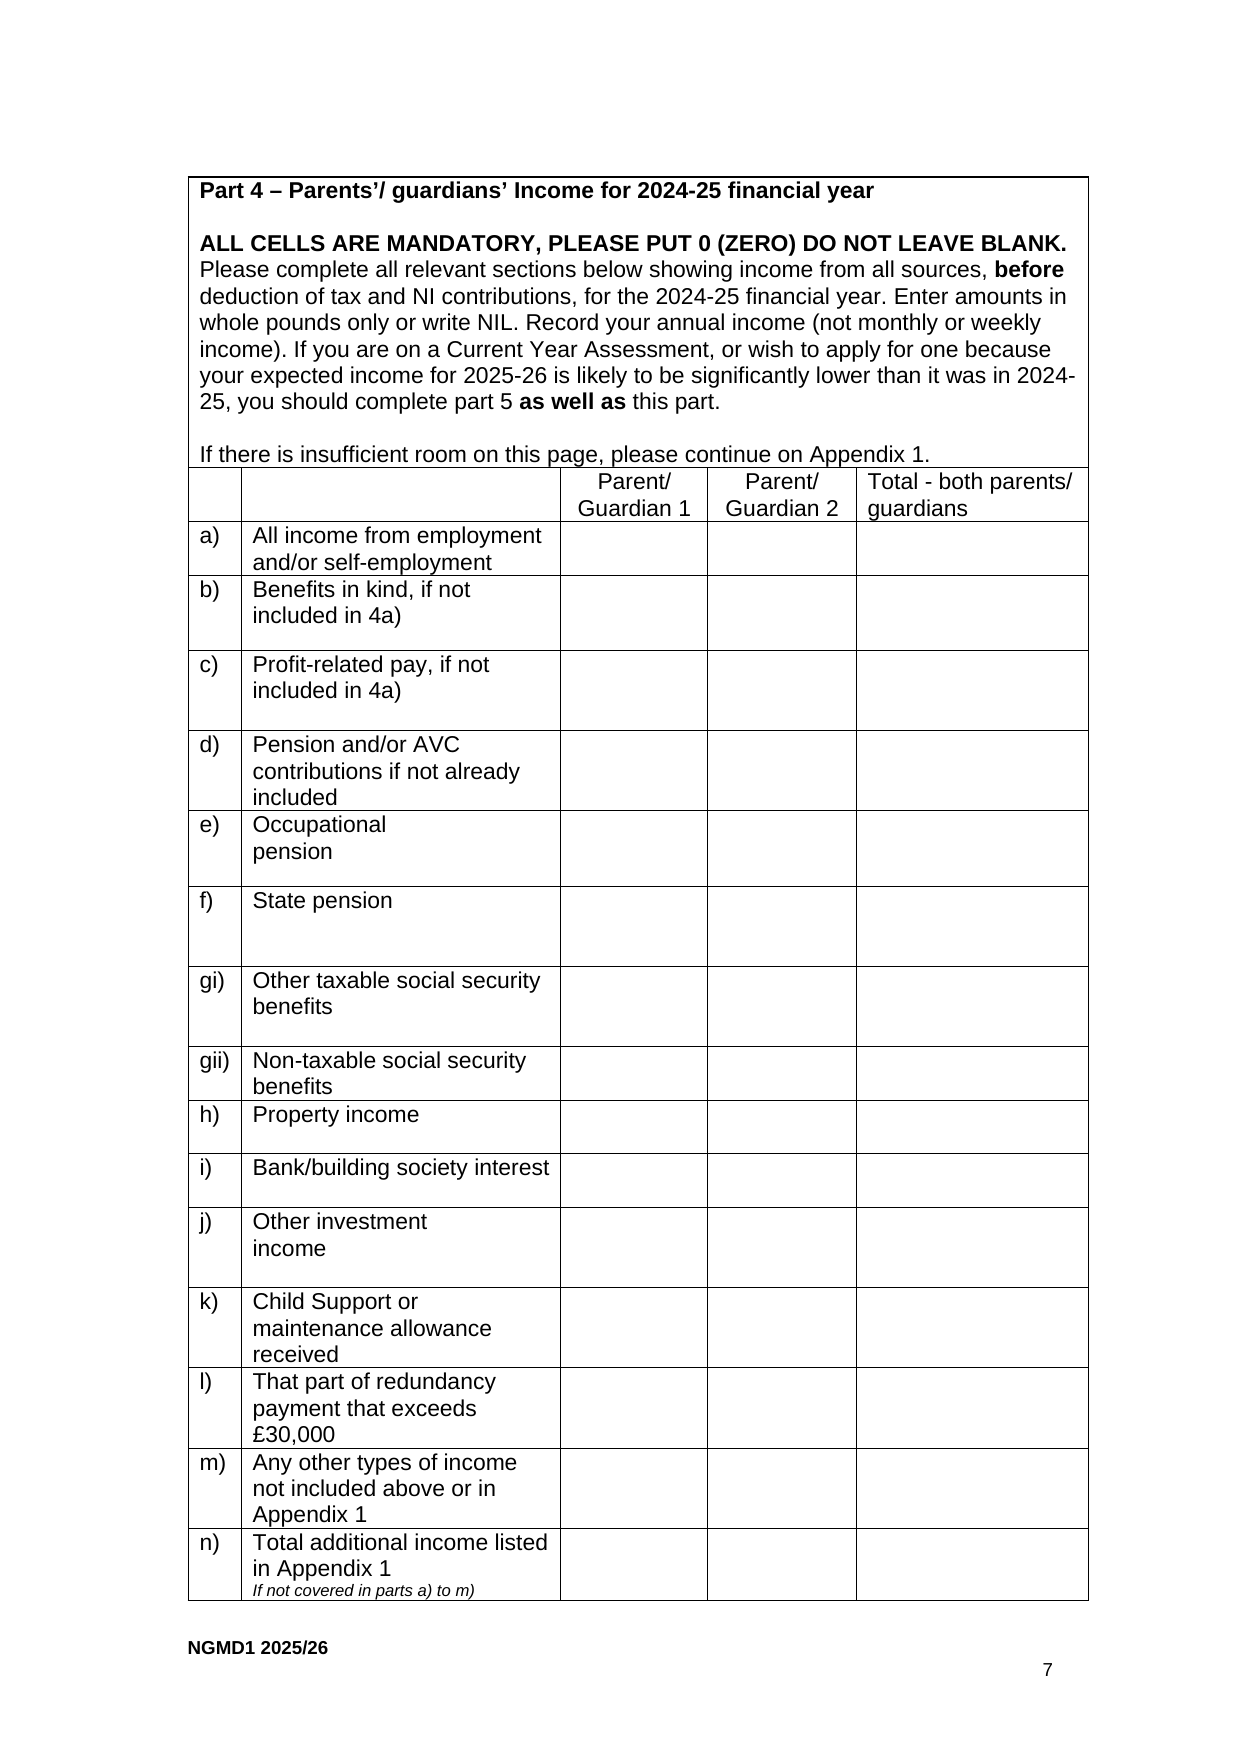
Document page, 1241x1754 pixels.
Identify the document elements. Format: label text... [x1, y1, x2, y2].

table_cell [708, 1154, 856, 1207]
table_cell [561, 1154, 707, 1207]
table_header Part 4 – Parents’/ guardians’ Income for 2024-25 financial year ALL CELLS ARE MANDATORY, PLEASE PUT 0 (ZERO) DO NOT LEAVE BLANK. Please complete all relevant sections below showing income from all sources, before deduction of tax and NI contributions, for the 2024-25 financial year. Enter amounts in whole pounds only or write NIL. Record your annual income (not monthly or weekly income). If you are on a Current Year Assessment, or wish to apply for one because your expected income for 2025-26 is likely to be significantly lower than it was in 2024-25, you should complete part 5 as well as this part. If there is insufficient room on this page, please continue on Appendix 1. [189, 178, 1088, 467]
table_cell Occupational pension [242, 811, 560, 886]
table_cell [561, 522, 707, 575]
table_cell [857, 811, 1088, 886]
table_cell [857, 651, 1088, 730]
table_cell Bank/building society interest [242, 1154, 560, 1207]
table_cell All income from employment and/or self-employment [242, 522, 560, 575]
table_cell Profit-related pay, if not included in 4a) [242, 651, 560, 730]
table_cell [561, 1208, 707, 1287]
table_cell [561, 731, 707, 810]
table_cell [857, 522, 1088, 575]
table_cell [708, 967, 856, 1046]
table_cell [708, 731, 856, 810]
table_cell [857, 731, 1088, 810]
table_cell [561, 1288, 707, 1367]
table_cell [561, 811, 707, 886]
table_cell [857, 1154, 1088, 1207]
table_cell [708, 1368, 856, 1447]
table_cell State pension [242, 887, 560, 966]
table_cell [857, 1288, 1088, 1367]
table_cell [708, 1047, 856, 1099]
table_cell [708, 522, 856, 575]
table_cell [708, 1208, 856, 1287]
table_cell Any other types of income not included above or in Appendix 1 [242, 1449, 560, 1527]
table_cell That part of redundancy payment that exceeds £30,000 [242, 1368, 560, 1447]
table_cell h) [189, 1101, 241, 1153]
table_cell [708, 1288, 856, 1367]
table_cell i) [189, 1154, 241, 1207]
table_cell b) [189, 576, 241, 650]
table_cell [708, 1449, 856, 1527]
table_cell Non-taxable social security benefits [242, 1047, 560, 1099]
table_cell Parent/ Guardian 1 [561, 468, 707, 521]
table_cell Total - both parents/ guardians [857, 468, 1088, 521]
table_cell [857, 576, 1088, 650]
table_cell [561, 1101, 707, 1153]
table_cell gii) [189, 1047, 241, 1099]
table_cell Other investment income [242, 1208, 560, 1287]
table_cell f) [189, 887, 241, 966]
table_cell Parent/ Guardian 2 [708, 468, 856, 521]
table_cell [561, 967, 707, 1046]
table_cell [708, 651, 856, 730]
table_cell l) [189, 1368, 241, 1447]
table_cell [561, 576, 707, 650]
table_cell d) [189, 731, 241, 810]
table_cell a) [189, 522, 241, 575]
table_cell j) [189, 1208, 241, 1287]
table_cell [708, 811, 856, 886]
table_cell [857, 1529, 1088, 1600]
table_cell [561, 1449, 707, 1527]
table_cell [561, 1529, 707, 1600]
table_cell Child Support or maintenance allowance received [242, 1288, 560, 1367]
table_cell Other taxable social security benefits [242, 967, 560, 1046]
table_cell m) [189, 1449, 241, 1527]
table_cell [561, 887, 707, 966]
table_cell [708, 887, 856, 966]
table_cell Pension and/or AVC contributions if not already included [242, 731, 560, 810]
table_cell [857, 1208, 1088, 1287]
table_cell k) [189, 1288, 241, 1367]
table_cell Benefits in kind, if not included in 4a) [242, 576, 560, 650]
table_cell [708, 1101, 856, 1153]
table_cell [857, 1047, 1088, 1099]
table_cell gi) [189, 967, 241, 1046]
table_cell Total additional income listed in Appendix 1 If not covered in parts a) to m) [242, 1529, 560, 1600]
table_cell [857, 1449, 1088, 1527]
table_cell [857, 1101, 1088, 1153]
table_cell [561, 651, 707, 730]
table_cell [708, 576, 856, 650]
table_cell [708, 1529, 856, 1600]
table_cell e) [189, 811, 241, 886]
table_cell c) [189, 651, 241, 730]
table_cell [857, 887, 1088, 966]
table_cell [857, 967, 1088, 1046]
table_cell [561, 1368, 707, 1447]
table_cell Property income [242, 1101, 560, 1153]
table_cell [242, 468, 560, 521]
table_cell [561, 1047, 707, 1099]
table_cell [189, 468, 241, 521]
table_cell n) [189, 1529, 241, 1600]
table_cell [857, 1368, 1088, 1447]
